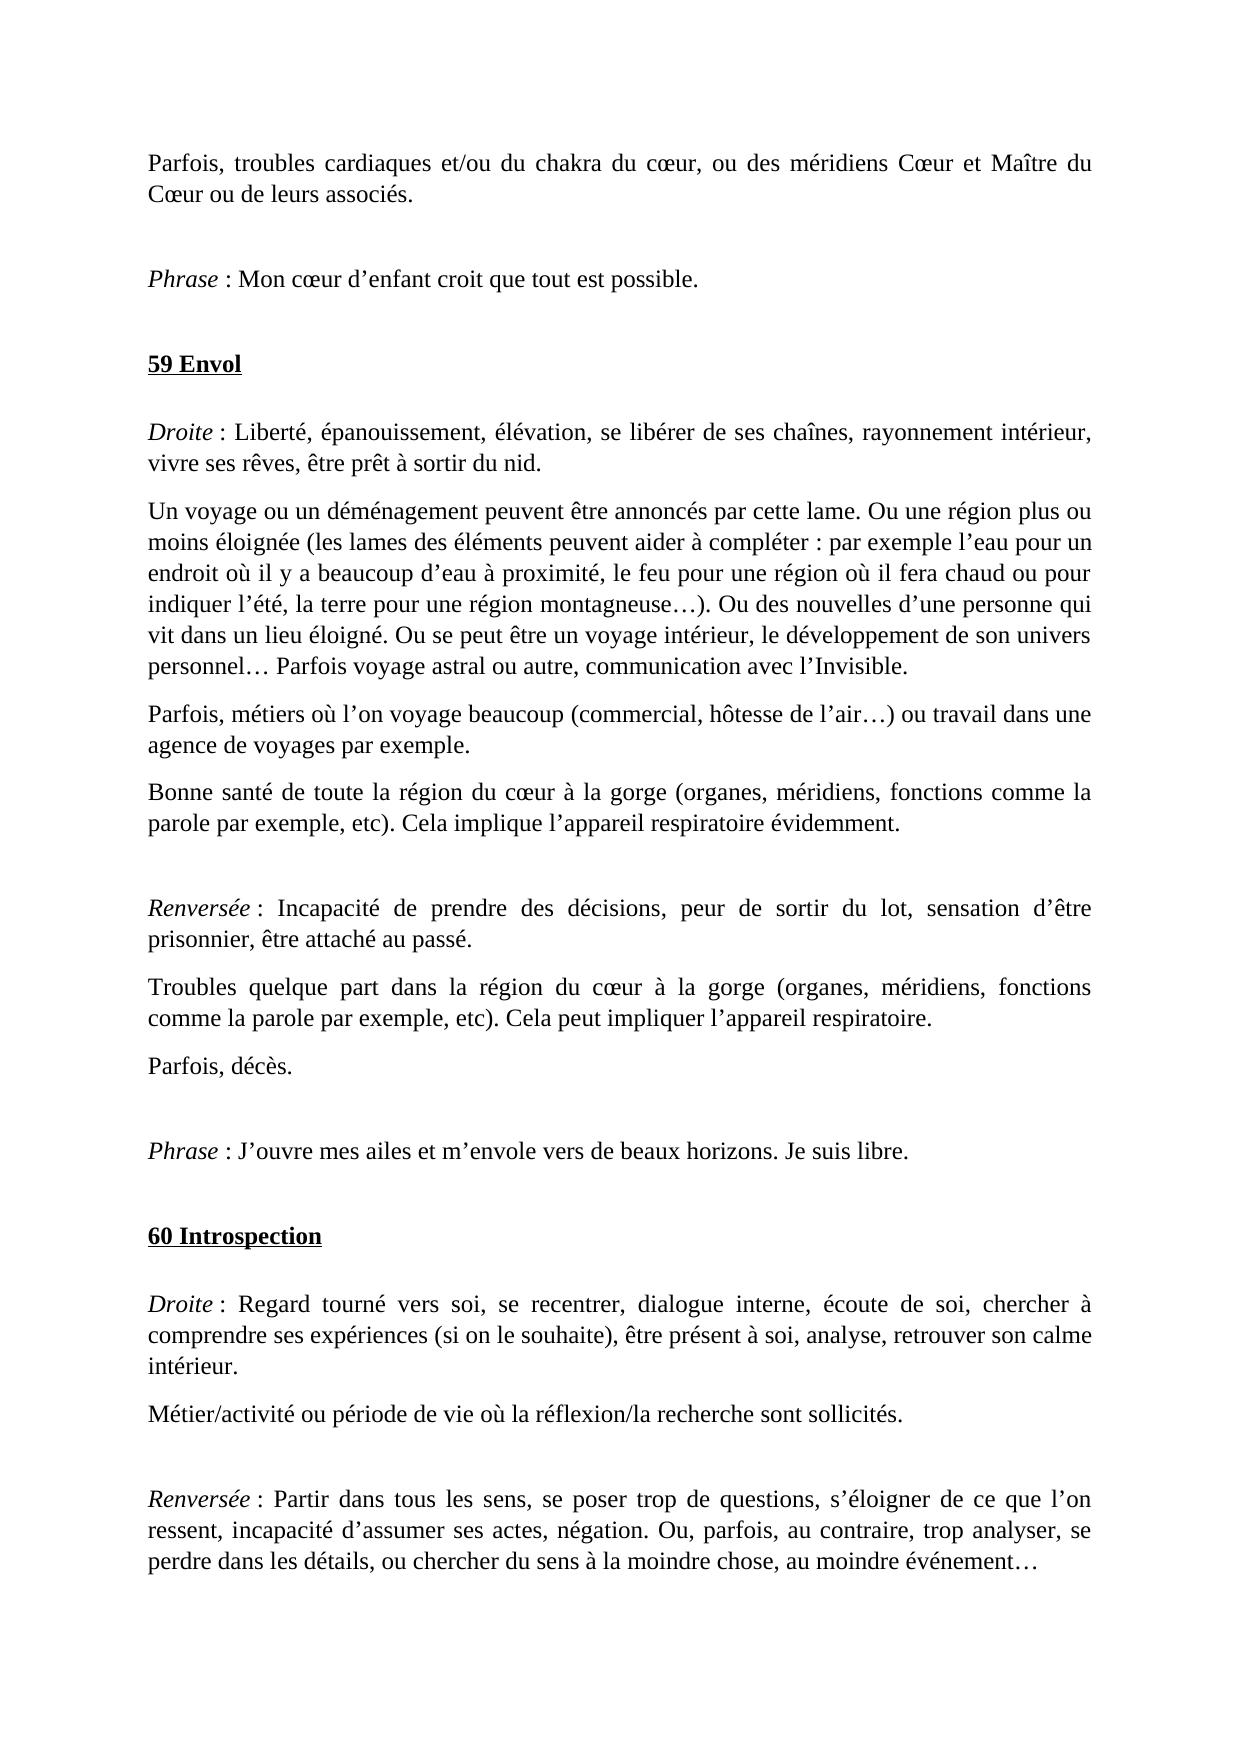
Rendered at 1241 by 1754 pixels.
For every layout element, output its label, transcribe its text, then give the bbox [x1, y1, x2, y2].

subtitle 59 Envol [148, 349, 1093, 377]
text Renversée : Incapacité de prendre des décisions, peur de sortir du lot, sensation d’être prisonnier, être attaché au passé. [148, 893, 1093, 953]
text Métier/activité ou période de vie où la réflexion/la recherche sont sollicités. [148, 1399, 1093, 1428]
text Bonne santé de toute la région du cœur à la gorge (organes, méridiens, fonctions comme la parole par exemple, etc). Cela implique l’appareil respiratoire évidemment. [148, 777, 1093, 837]
text Droite : Liberté, épanouissement, élévation, se libérer de ses chaînes, rayonnement intérieur, vivre ses rêves, être prêt à sortir du nid. [148, 417, 1093, 477]
text Phrase : Mon cœur d’enfant croit que tout est possible. [148, 264, 1093, 292]
text Troubles quelque part dans la région du cœur à la gorge (organes, méridiens, fonctions comme la parole par exemple, etc). Cela peut impliquer l’appareil respiratoire. [148, 972, 1093, 1032]
text Parfois, troubles cardiaques et/ou du chakra du cœur, ou des méridiens Cœur et Maître du Cœur ou de leurs associés. [148, 148, 1093, 207]
text Phrase : J’ouvre mes ailes et m’envole vers de beaux horizons. Je suis libre. [148, 1136, 1093, 1165]
text Parfois, décès. [148, 1051, 1093, 1080]
text Parfois, métiers où l’on voyage beaucoup (commercial, hôtesse de l’air…) ou travail dans une agence de voyages par exemple. [148, 699, 1093, 758]
text Un voyage ou un déménagement peuvent être annoncés par cette lame. Ou une région plus ou moins éloignée (les lames des éléments peuvent aider à compléter : par exemple l’eau pour un endroit où il y a beaucoup d’eau à proximité, le feu pour une région où il fera chaud ou pour indiquer l’été, la terre pour une région montagneuse…). Ou des nouvelles d’une personne qui vit dans un lieu éloigné. Ou se peut être un voyage intérieur, le développement de son univers personnel… Parfois voyage astral ou autre, communication avec l’Invisible. [148, 496, 1093, 680]
text Renversée : Partir dans tous les sens, se poser trop de questions, s’éloigner de ce que l’on ressent, incapacité d’assumer ses actes, négation. Ou, parfois, au contraire, trop analyser, se perdre dans les détails, ou chercher du sens à la moindre chose, au moindre événement… [148, 1484, 1093, 1575]
text Droite : Regard tourné vers soi, se recentrer, dialogue interne, écoute de soi, chercher à comprendre ses expériences (si on le souhaite), être présent à soi, analyse, retrouver son calme intérieur. [148, 1289, 1093, 1380]
subtitle 60 Introspection [148, 1221, 1093, 1250]
